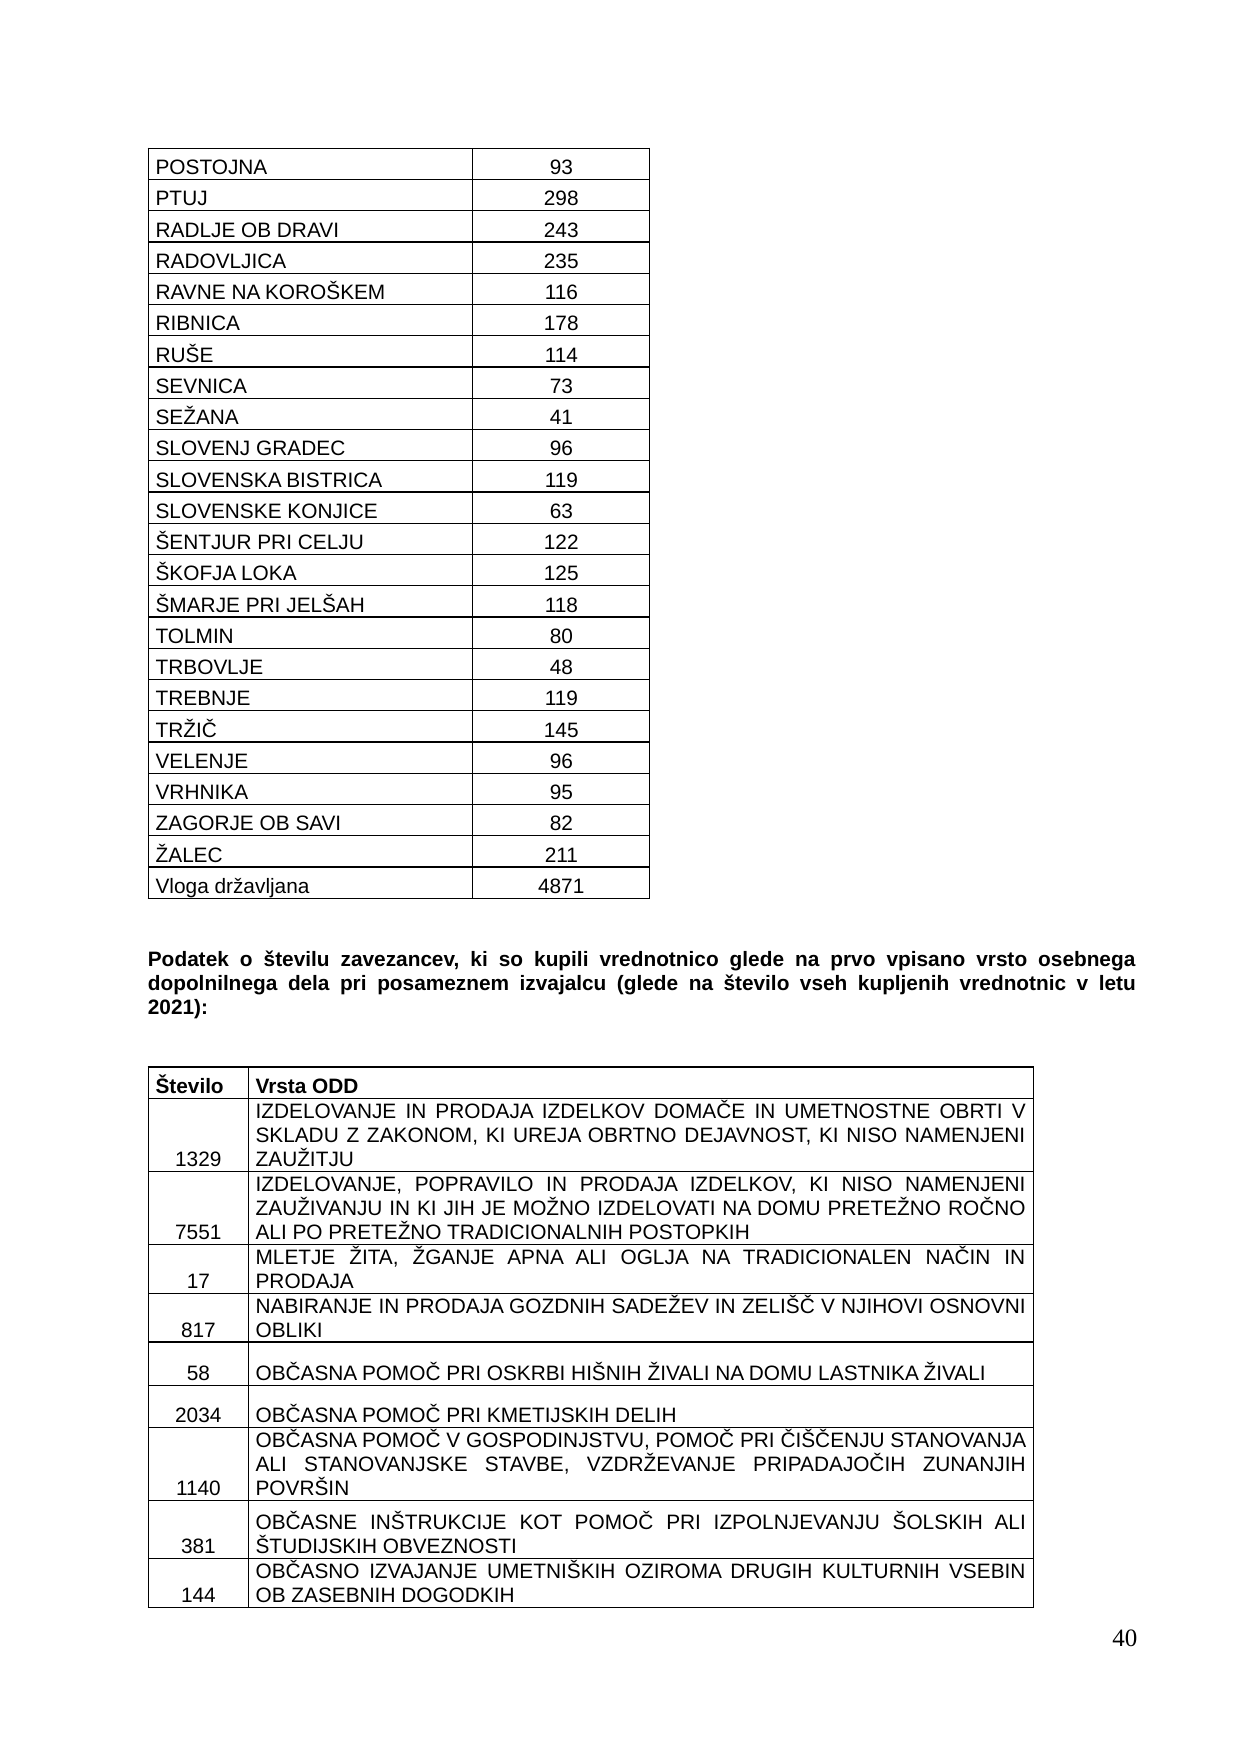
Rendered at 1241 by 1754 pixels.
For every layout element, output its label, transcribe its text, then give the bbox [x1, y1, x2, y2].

table_cell RADLJE OB DRAVI [149, 211, 472, 241]
table_cell TRBOVLJE [149, 649, 472, 679]
table_cell 93 [473, 149, 649, 179]
table_cell ŠENTJUR PRI CELJU [149, 524, 472, 554]
table_cell 1329 [149, 1099, 248, 1171]
table_cell 7551 [149, 1172, 248, 1243]
table_cell 817 [149, 1294, 248, 1341]
table_cell 114 [473, 336, 649, 366]
table_cell ZAGORJE OB SAVI [149, 805, 472, 835]
table_cell 211 [473, 836, 649, 866]
table_cell 125 [473, 555, 649, 585]
table_cell 73 [473, 368, 649, 398]
table_cell SEVNICA [149, 368, 472, 398]
table_cell OBČASNA POMOČ V GOSPODINJSTVU, POMOČ PRI ČIŠČENJU STANOVANJA ALI STANOVANJSKE STAVBE, VZDRŽEVANJE PRIPADAJOČIH ZUNANJIH POVRŠIN [249, 1428, 1033, 1500]
table_cell IZDELOVANJE, POPRAVILO IN PRODAJA IZDELKOV, KI NISO NAMENJENI ZAUŽIVANJU IN KI JIH JE MOŽNO IZDELOVATI NA DOMU PRETEŽNO ROČNO ALI PO PRETEŽNO TRADICIONALNIH POSTOPKIH [249, 1172, 1033, 1243]
table_cell OBČASNE INŠTRUKCIJE KOT POMOČ PRI IZPOLNJEVANJU ŠOLSKIH ALI ŠTUDIJSKIH OBVEZNOSTI [249, 1501, 1033, 1558]
table_cell OBČASNA POMOČ PRI KMETIJSKIH DELIH [249, 1386, 1033, 1427]
table_cell TOLMIN [149, 618, 472, 648]
table_cell 82 [473, 805, 649, 835]
table_cell 243 [473, 211, 649, 241]
table_cell 58 [149, 1343, 248, 1385]
table_cell 95 [473, 774, 649, 804]
table_cell 1140 [149, 1428, 248, 1500]
table_cell 96 [473, 430, 649, 460]
table_cell OBČASNO IZVAJANJE UMETNIŠKIH OZIROMA DRUGIH KULTURNIH VSEBIN OB ZASEBNIH DOGODKIH [249, 1559, 1033, 1607]
table_cell 4871 [473, 868, 649, 898]
table_cell ŠMARJE PRI JELŠAH [149, 586, 472, 616]
table_cell PTUJ [149, 180, 472, 210]
table_cell VELENJE [149, 743, 472, 773]
table_cell 122 [473, 524, 649, 554]
table_cell 118 [473, 586, 649, 616]
table_cell 119 [473, 461, 649, 491]
table_cell 17 [149, 1245, 248, 1292]
table_cell 80 [473, 618, 649, 648]
table_cell 63 [473, 493, 649, 523]
table_cell RAVNE NA KOROŠKEM [149, 274, 472, 304]
table_cell OBČASNA POMOČ PRI OSKRBI HIŠNIH ŽIVALI NA DOMU LASTNIKA ŽIVALI [249, 1343, 1033, 1385]
table_cell SEŽANA [149, 399, 472, 429]
table_cell RUŠE [149, 336, 472, 366]
table_cell POSTOJNA [149, 149, 472, 179]
table_cell RADOVLJICA [149, 243, 472, 273]
text Podatek o številu zavezancev, ki so kupili vrednotnico glede na prvo vpisano vrsto osebnega dopolnilnega dela pri posameznem izvajalcu (glede na število vseh kupljenih vrednotnic v letu 2021): [148, 947, 1137, 1018]
table_cell 2034 [149, 1386, 248, 1427]
table_cell SLOVENSKE KONJICE [149, 493, 472, 523]
table_cell 144 [149, 1559, 248, 1607]
table_cell Vloga državljana [149, 868, 472, 898]
table_cell NABIRANJE IN PRODAJA GOZDNIH SADEŽEV IN ZELIŠČ V NJIHOVI OSNOVNI OBLIKI [249, 1294, 1033, 1341]
table_cell 119 [473, 680, 649, 710]
table_cell SLOVENSKA BISTRICA [149, 461, 472, 491]
table_cell MLETJE ŽITA, ŽGANJE APNA ALI OGLJA NA TRADICIONALEN NAČIN IN PRODAJA [249, 1245, 1033, 1292]
table_cell 381 [149, 1501, 248, 1558]
table_cell RIBNICA [149, 305, 472, 335]
table_cell 178 [473, 305, 649, 335]
table_cell ŠKOFJA LOKA [149, 555, 472, 585]
table_header Vrsta ODD [249, 1068, 1033, 1098]
table_cell 116 [473, 274, 649, 304]
table_cell TRŽIČ [149, 711, 472, 741]
table_cell 48 [473, 649, 649, 679]
table_cell 96 [473, 743, 649, 773]
table_cell TREBNJE [149, 680, 472, 710]
table_cell 41 [473, 399, 649, 429]
table_cell 235 [473, 243, 649, 273]
table_cell IZDELOVANJE IN PRODAJA IZDELKOV DOMAČE IN UMETNOSTNE OBRTI V SKLADU Z ZAKONOM, KI UREJA OBRTNO DEJAVNOST, KI NISO NAMENJENI ZAUŽITJU [249, 1099, 1033, 1171]
table_cell VRHNIKA [149, 774, 472, 804]
table_cell 145 [473, 711, 649, 741]
table_cell ŽALEC [149, 836, 472, 866]
table_header Število [149, 1068, 248, 1098]
table_cell SLOVENJ GRADEC [149, 430, 472, 460]
table_cell 298 [473, 180, 649, 210]
